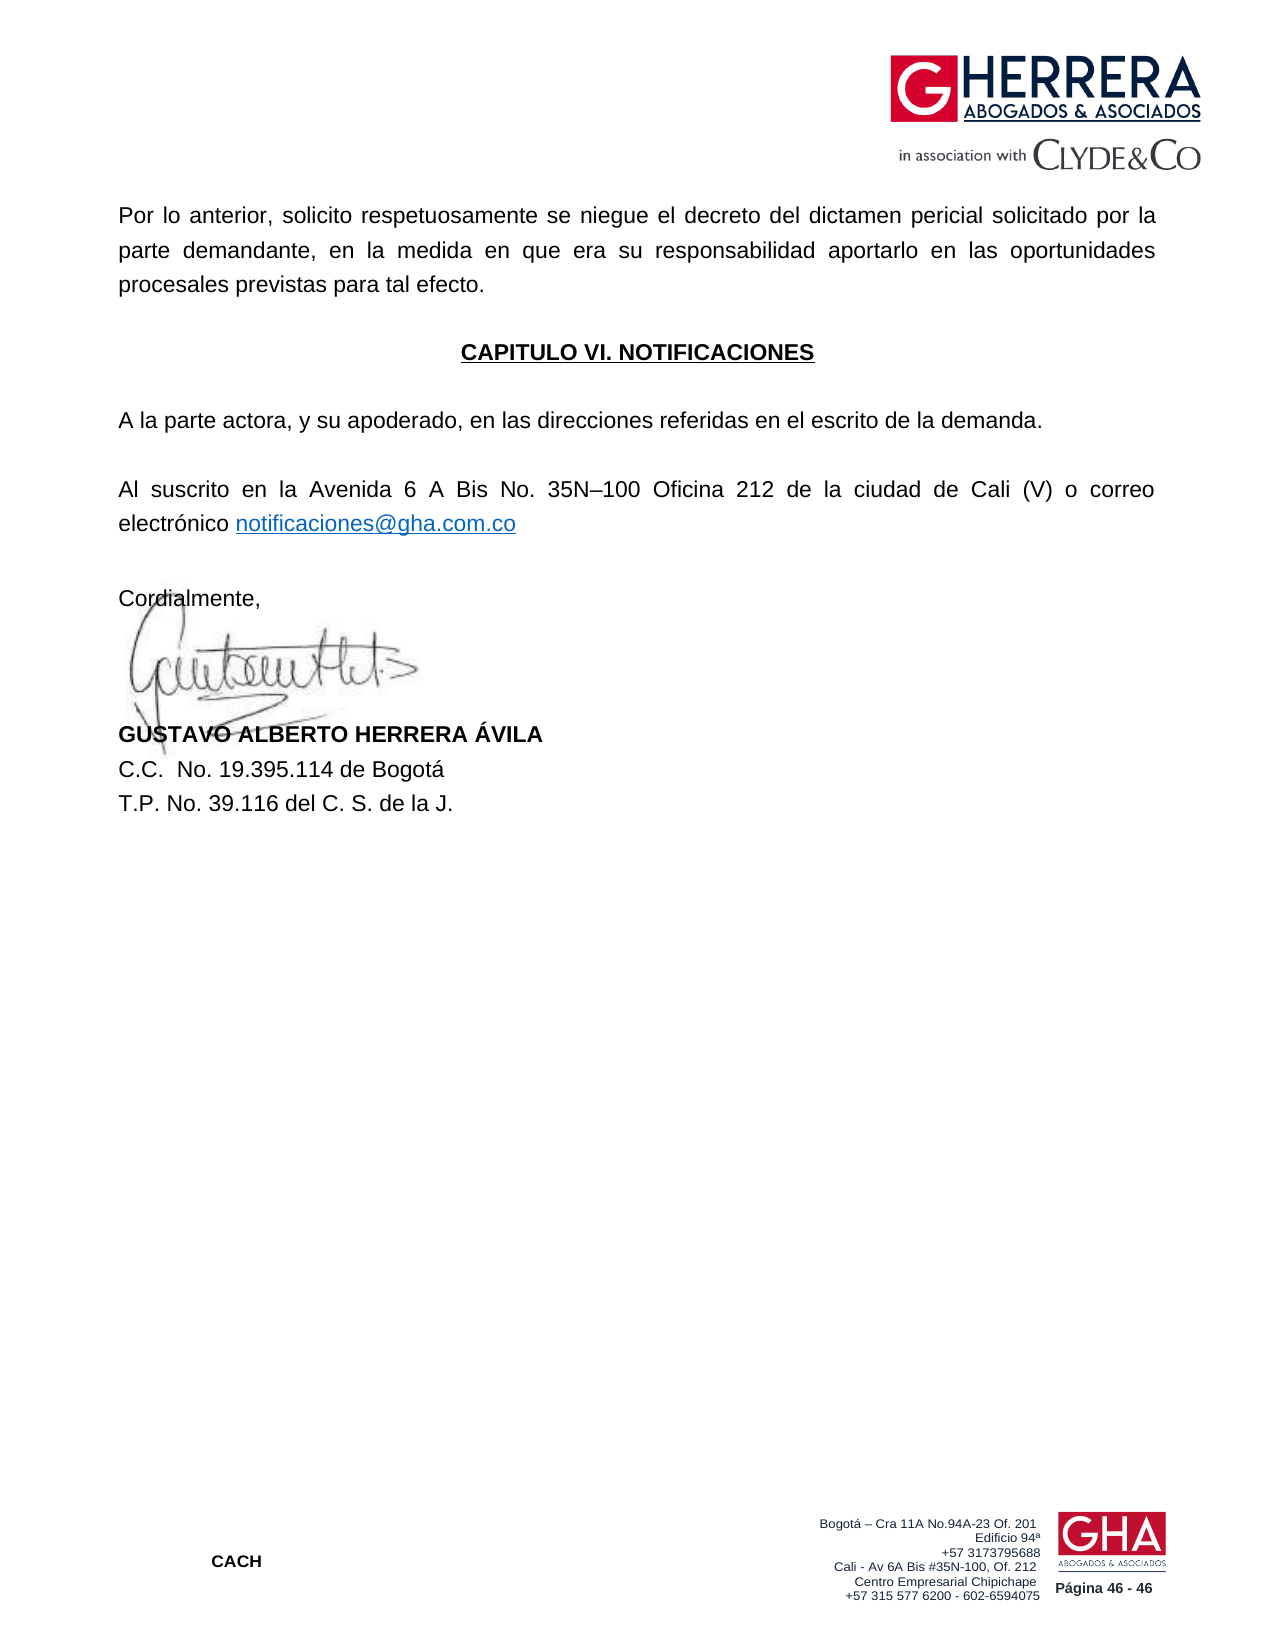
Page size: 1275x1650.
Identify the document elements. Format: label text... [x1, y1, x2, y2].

text Por lo anterior, solicito respetuosamente se niegue el decreto del dictamen pericial solicitado por la parte demandante, en la medida en que era su responsabilidad aportarlo en las oportunidades procesales previstas para tal efecto. [118, 202, 1157, 297]
text GUSTAVO ALBERTO HERRERA ÁVILA [118, 721, 1157, 748]
picture [1051, 1508, 1172, 1576]
text Cordialmente, [118, 585, 1157, 611]
text A la parte actora, y su apoderado, en las direcciones referidas en el escrito de la demanda. [118, 407, 1157, 434]
text C.C. No. 19.395.114 de Bogotá [118, 756, 1157, 782]
text Al suscrito en la Avenida 6 A Bis No. 35N–100 Oficina 212 de la ciudad de Cali (V) o correo electrónico notificaciones@gha.com.co [118, 476, 1157, 536]
text T.P. No. 39.116 del C. S. de la J. [118, 790, 1157, 816]
picture [870, 38, 1221, 187]
subtitle CAPITULO VI. NOTIFICACIONES [118, 339, 1157, 366]
picture [113, 544, 421, 770]
